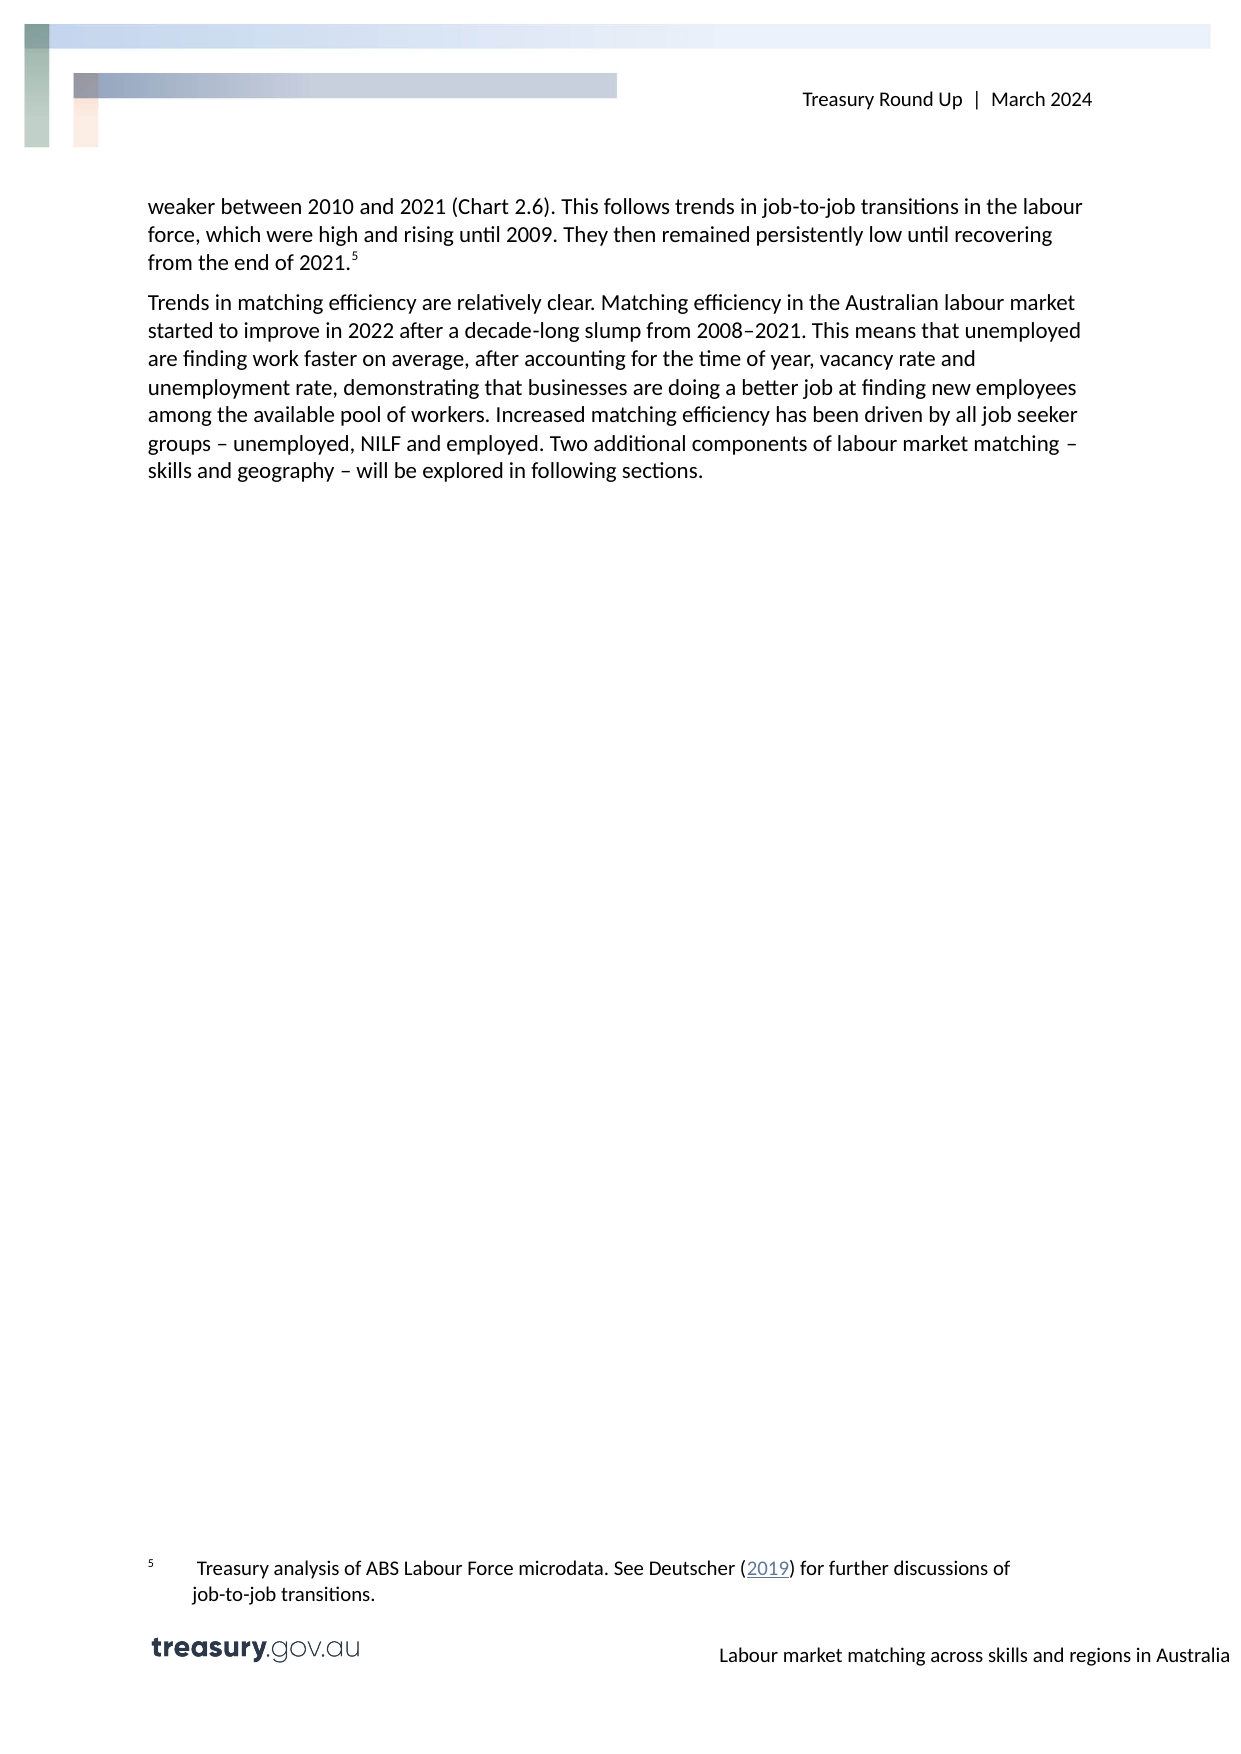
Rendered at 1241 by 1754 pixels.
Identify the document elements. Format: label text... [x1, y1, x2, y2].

picture [0, 0, 1235, 171]
text Trends in matching efficiency are relatively clear. Matching efficiency in the Australian labour market started to improve in 2022 after a decade-long slump from 2008–2021. This means that unemployed are finding work faster on average, after accounting for the time of year, vacancy rate and unemployment rate, demonstrating that businesses are doing a better job at finding new employees among the available pool of workers. Increased matching efficiency has been driven by all job seeker groups – unemployed, NILF and employed. Two additional components of labour market matching – skills and geography – will be explored in following sections. [148, 288, 1092, 485]
picture [147, 1629, 365, 1663]
